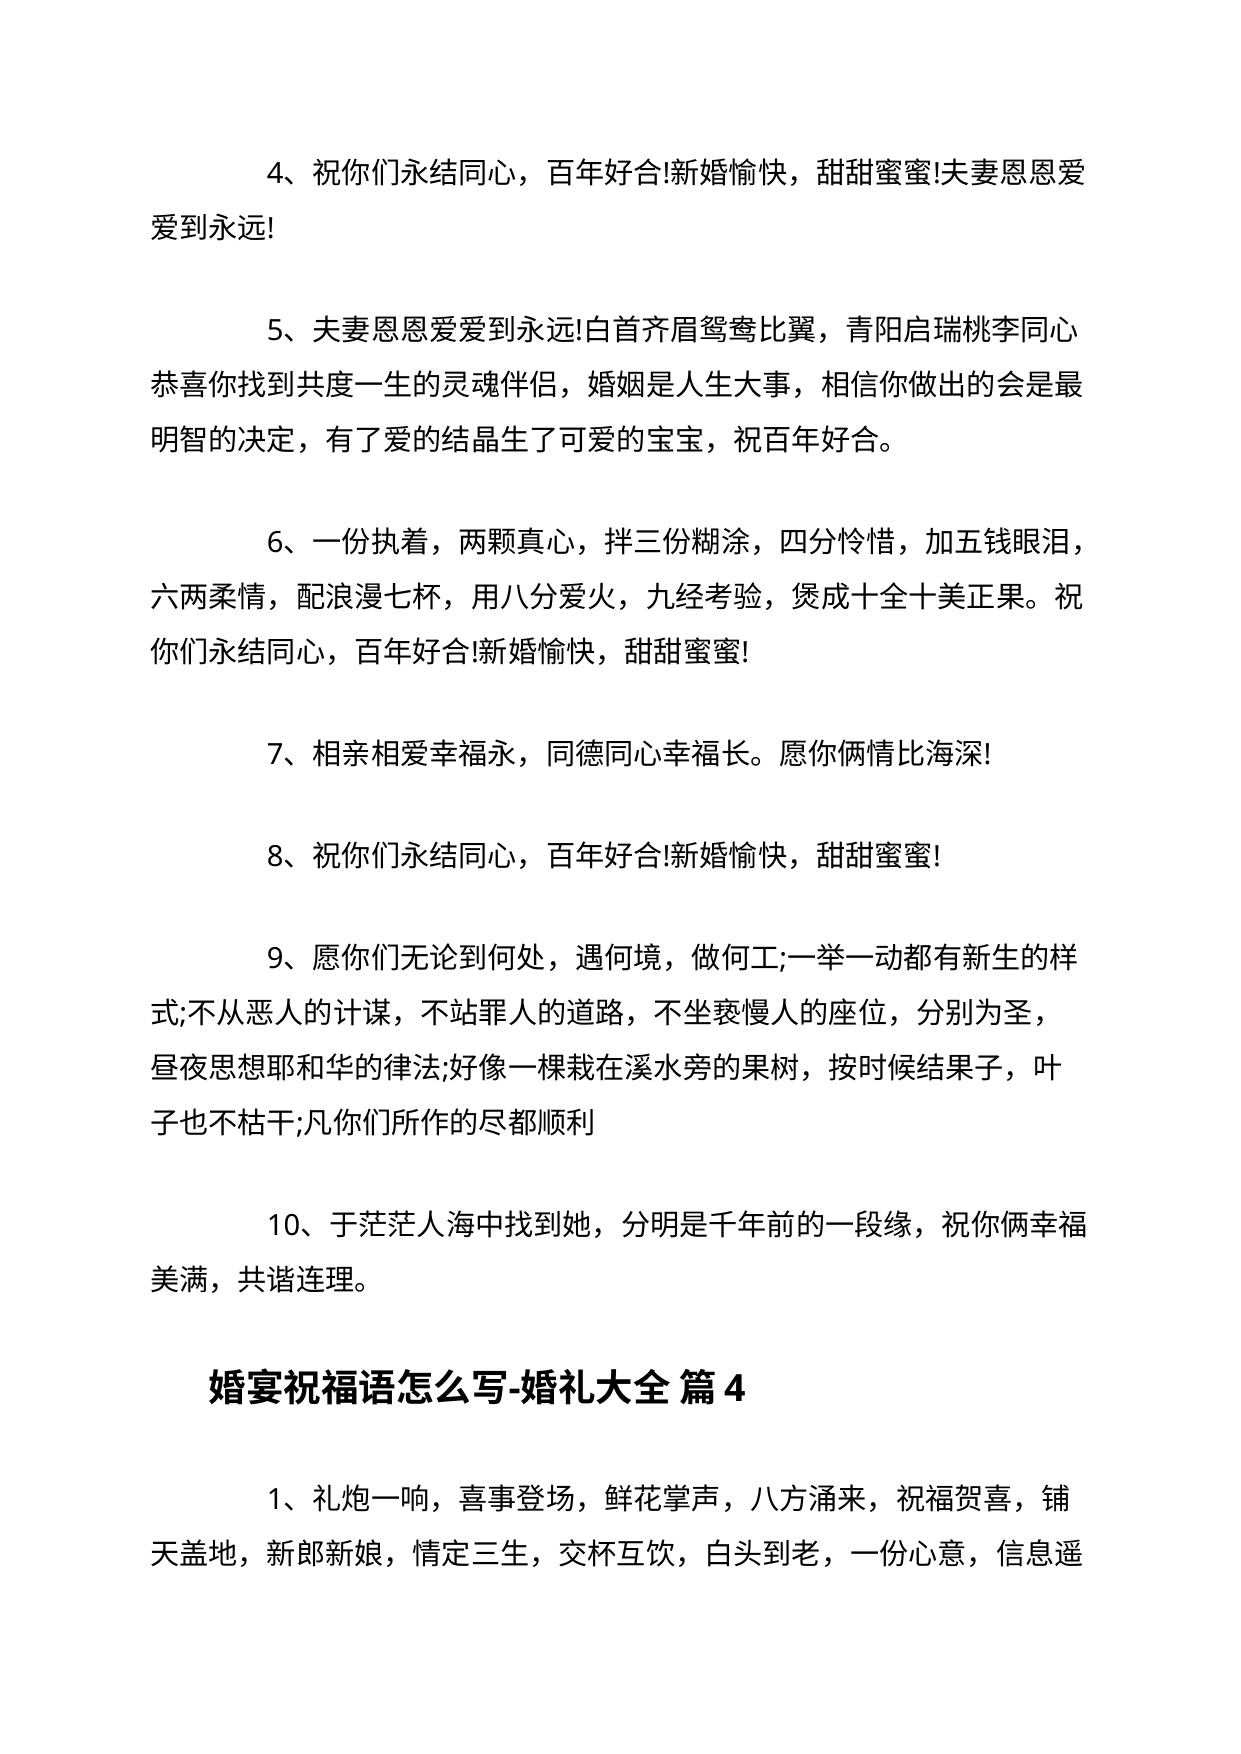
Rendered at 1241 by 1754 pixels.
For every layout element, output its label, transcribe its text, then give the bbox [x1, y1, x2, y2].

text 5、夫妻恩恩爱爱到永远!白首齐眉鸳鸯比翼，青阳启瑞桃李同心恭喜你找到共度一生的灵魂伴侣，婚姻是人生大事，相信你做出的会是最明智的决定，有了爱的结晶生了可爱的宝宝，祝百年好合。 [150, 307, 1090, 459]
text 8、祝你们永结同心，百年好合!新婚愉快，甜甜蜜蜜! [150, 832, 1090, 875]
text 7、相亲相爱幸福永，同德同心幸福长。愿你俩情比海深! [150, 731, 1090, 773]
text 6、一份执着，两颗真心，拌三份糊涂，四分怜惜，加五钱眼泪，六两柔情，配浪漫七杯，用八分爱火，九经考验，煲成十全十美正果。祝你们永结同心，百年好合!新婚愉快，甜甜蜜蜜! [150, 519, 1090, 671]
text 9、愿你们无论到何处，遇何境，做何工;一举一动都有新生的样式;不从恶人的计谋，不站罪人的道路，不坐亵慢人的座位，分别为圣，昼夜思想耶和华的律法;好像一棵栽在溪水旁的果树，按时候结果子，叶子也不枯干;凡你们所作的尽都顺利 [150, 934, 1090, 1142]
text 10、于茫茫人海中找到她，分明是千年前的一段缘，祝你俩幸福美满，共谐连理。 [150, 1201, 1090, 1299]
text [150, 1476, 1090, 1573]
text 4、祝你们永结同心，百年好合!新婚愉快，甜甜蜜蜜!夫妻恩恩爱爱到永远! [150, 150, 1090, 247]
text 婚宴祝福语怎么写-婚礼大全 篇4 [150, 1358, 1090, 1413]
